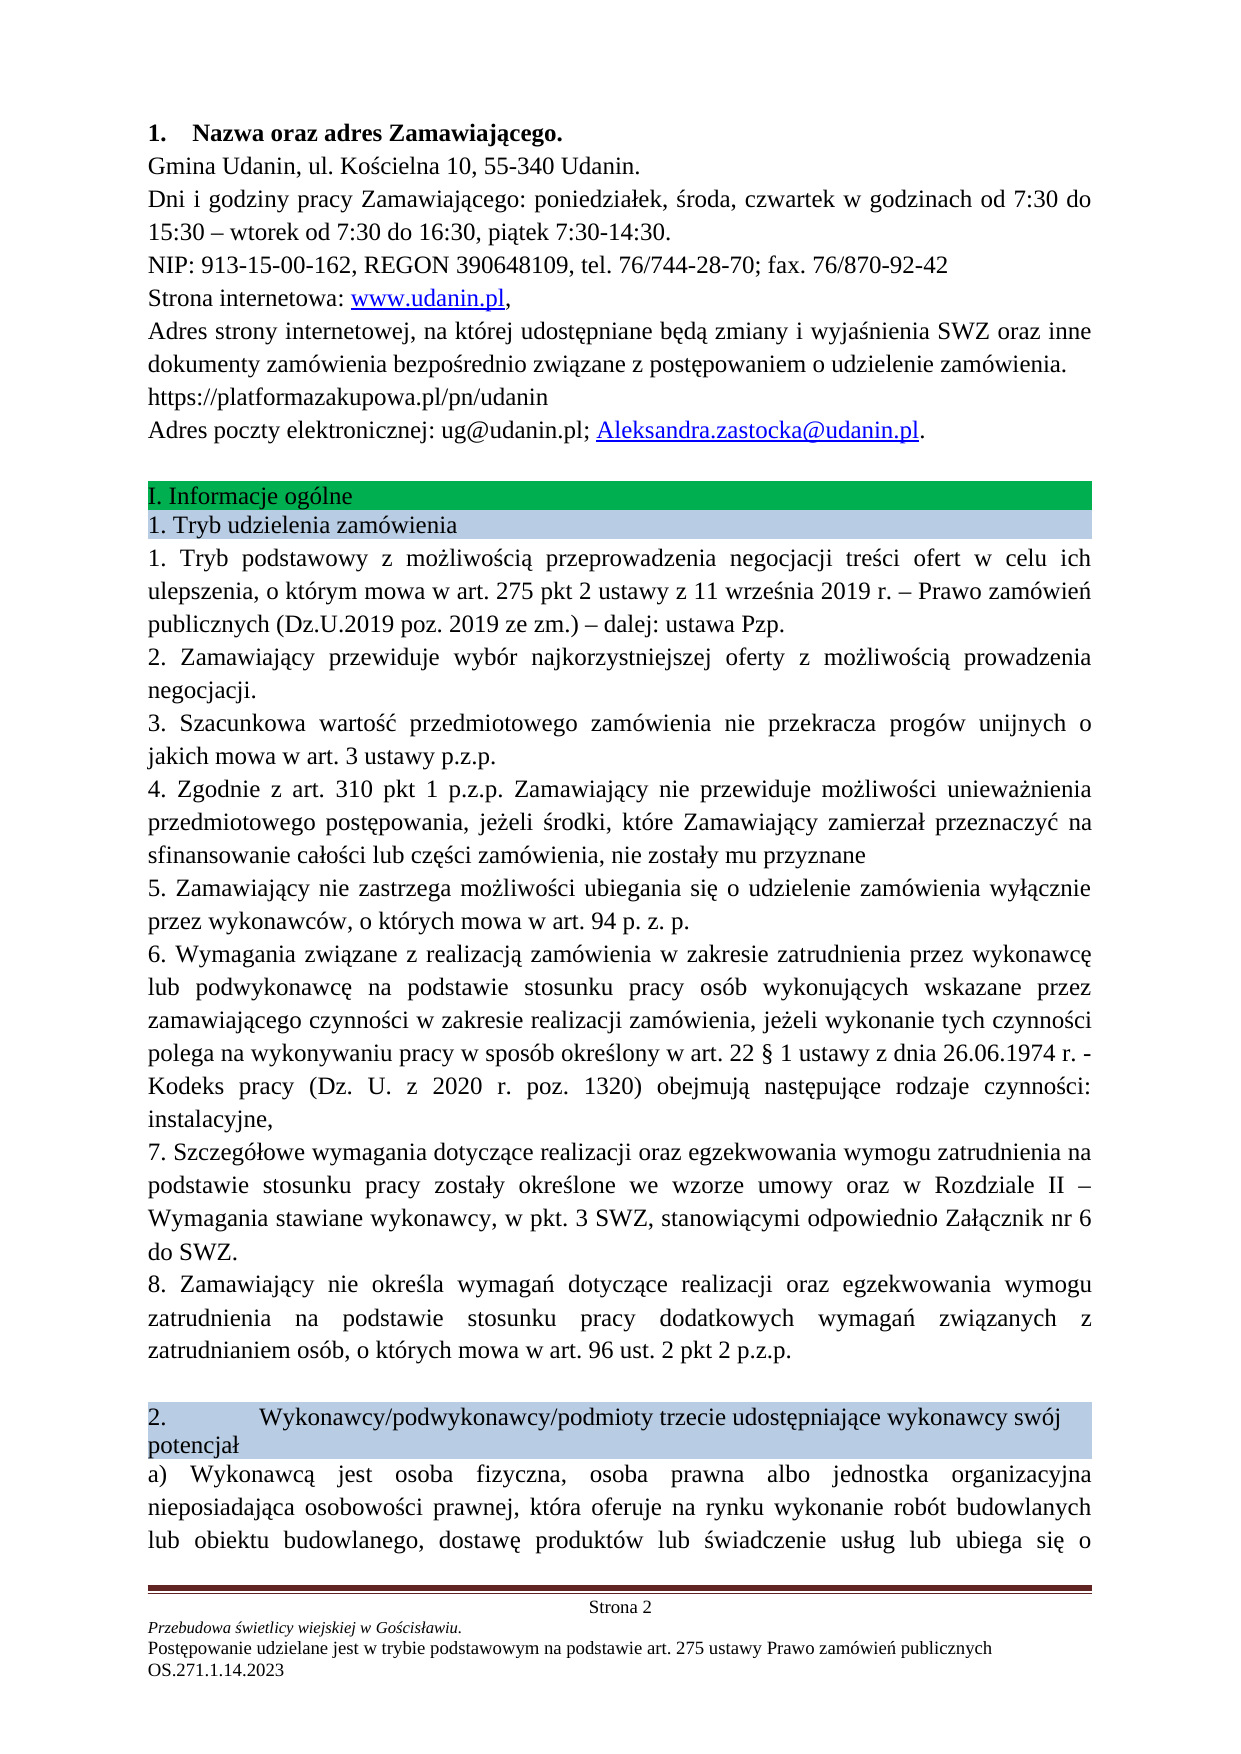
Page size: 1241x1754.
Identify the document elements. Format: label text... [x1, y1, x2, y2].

text 2. Zamawiający przewiduje wybór najkorzystniejszej oferty z możliwością prowadzenia negocjacji. [148, 642, 1092, 704]
text 3. Szacunkowa wartość przedmiotowego zamówienia nie przekracza progów unijnych o jakich mowa w art. 3 ustawy p.z.p. [148, 708, 1092, 770]
text Gmina Udanin, ul. Kościelna 10, 55-340 Udanin. [148, 151, 1092, 180]
text 1. Tryb podstawowy z możliwością przeprowadzenia negocjacji treści ofert w celu ich ulepszenia, o którym mowa w art. 275 pkt 2 ustawy z 11 września 2019 r. – Prawo zamówień publicznych (Dz.U.2019 poz. 2019 ze zm.) – dalej: ustawa Pzp. [148, 543, 1092, 638]
text I. Informacje ogólne [148, 481, 1092, 510]
list Nazwa oraz adres Zamawiającego. [148, 118, 1092, 147]
text NIP: 913-15-00-162, REGON 390648109, tel. 76/744-28-70; fax. 76/870-92-42 [148, 250, 1092, 279]
text Dni i godziny pracy Zamawiającego: poniedziałek, środa, czwartek w godzinach od 7:30 do 15:30 – wtorek od 7:30 do 16:30, piątek 7:30-14:30. [148, 184, 1092, 246]
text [148, 1459, 1092, 1554]
text Adres strony internetowej, na której udostępniane będą zmiany i wyjaśnienia SWZ oraz inne dokumenty zamówienia bezpośrednio związane z postępowaniem o udzielenie zamówienia. [148, 316, 1092, 378]
text Adres poczty elektronicznej: ug@udanin.pl; Aleksandra.zastocka@udanin.pl. [148, 415, 1092, 444]
text 4. Zgodnie z art. 310 pkt 1 p.z.p. Zamawiający nie przewiduje możliwości unieważnienia przedmiotowego postępowania, jeżeli środki, które Zamawiający zamierzał przeznaczyć na sfinansowanie całości lub części zamówienia, nie zostały mu przyznane [148, 774, 1092, 869]
text Strona internetowa: www.udanin.pl, [148, 283, 1092, 312]
text 6. Wymagania związane z realizacją zamówienia w zakresie zatrudnienia przez wykonawcę lub podwykonawcę na podstawie stosunku pracy osób wykonujących wskazane przez zamawiającego czynności w zakresie realizacji zamówienia, jeżeli wykonanie tych czynności polega na wykonywaniu pracy w sposób określony w art. 22 § 1 ustawy z dnia 26.06.1974 r. - Kodeks pracy (Dz. U. z 2020 r. poz. 1320) obejmują następujące rodzaje czynności: instalacyjne, [148, 939, 1092, 1133]
text https://platformazakupowa.pl/pn/udanin [148, 382, 1092, 411]
list Wykonawcy/podwykonawcy/podmioty trzecie udostępniające wykonawcy swój potencjał [148, 1402, 1092, 1459]
text 8. Zamawiający nie określa wymagań dotyczące realizacji oraz egzekwowania wymogu zatrudnienia na podstawie stosunku pracy dodatkowych wymagań związanych z zatrudnianiem osób, o których mowa w art. 96 ust. 2 pkt 2 p.z.p. [148, 1269, 1092, 1364]
text 5. Zamawiający nie zastrzega możliwości ubiegania się o udzielenie zamówienia wyłącznie przez wykonawców, o których mowa w art. 94 p. z. p. [148, 873, 1092, 935]
text 7. Szczegółowe wymagania dotyczące realizacji oraz egzekwowania wymogu zatrudnienia na podstawie stosunku pracy zostały określone we wzorze umowy oraz w Rozdziale II – Wymagania stawiane wykonawcy, w pkt. 3 SWZ, stanowiącymi odpowiednio Załącznik nr 6 do SWZ. [148, 1137, 1092, 1265]
text 1. Tryb udzielenia zamówienia [148, 510, 1092, 539]
